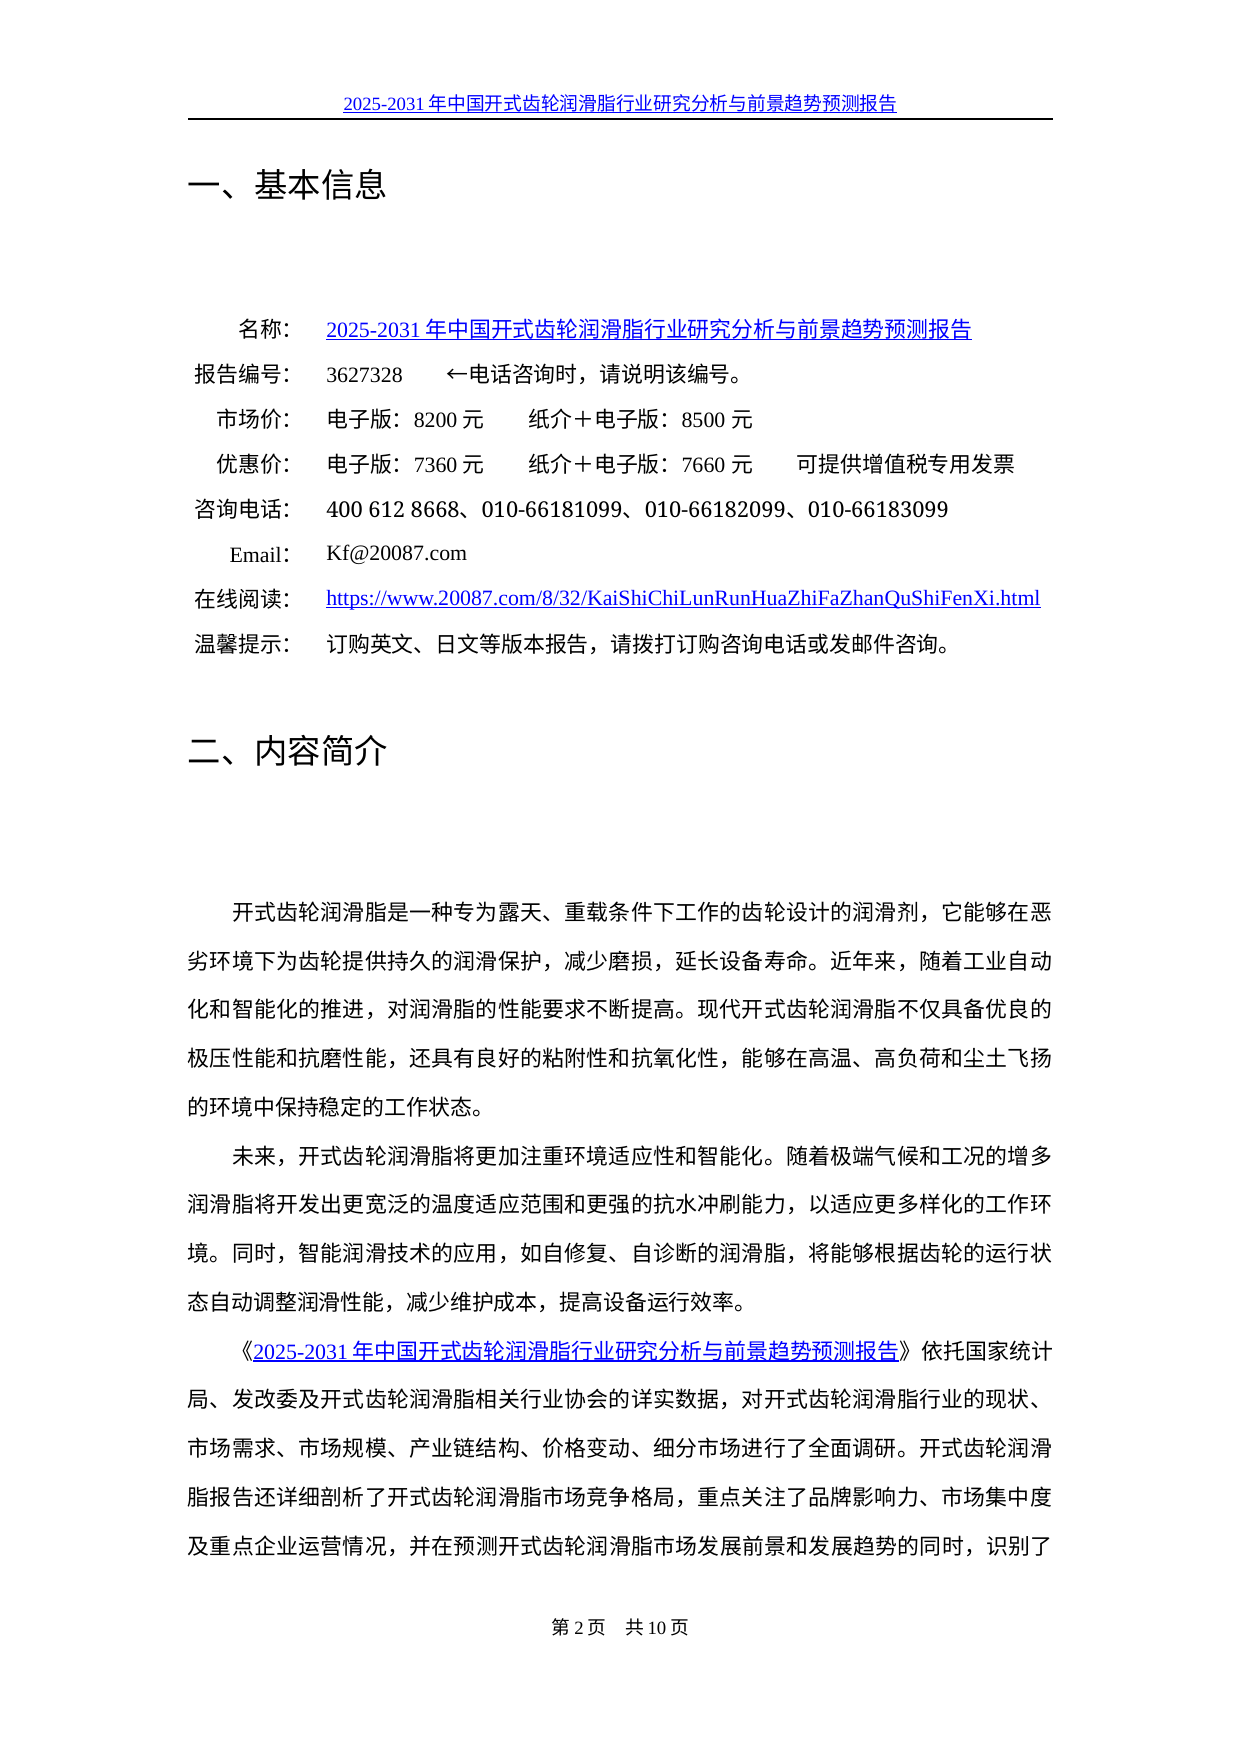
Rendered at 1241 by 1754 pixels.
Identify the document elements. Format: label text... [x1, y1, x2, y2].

table_header 2025-2031年中国开式齿轮润滑脂行业研究分析与前景趋势预测报告 [315, 312, 1073, 357]
table_cell 电子版：8200 元 纸介＋电子版：8500 元 [315, 402, 1073, 447]
table_cell 咨询电话： [167, 492, 315, 537]
title 一、基本信息 [187, 150, 1053, 215]
table_cell 市场价： [167, 402, 315, 447]
table_cell Email： [167, 537, 315, 582]
table_cell [315, 582, 1073, 627]
table_cell 在线阅读： [167, 582, 315, 627]
table_cell 3627328 ←电话咨询时，请说明该编号。 [315, 357, 1073, 402]
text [187, 894, 1053, 1561]
table_cell 优惠价： [167, 447, 315, 492]
table_cell 报告编号： [167, 357, 315, 402]
table_cell 温馨提示： [167, 627, 315, 672]
table_cell 400 612 8668、010-66181099、010-66182099、010-66183099 [315, 492, 1073, 537]
table_cell Kf@20087.com [315, 537, 1073, 582]
title 二、内容简介 [187, 717, 1053, 782]
table_cell 订购英文、日文等版本报告，请拨打订购咨询电话或发邮件咨询。 [315, 627, 1073, 672]
table_header 名称： [167, 312, 315, 357]
table_cell 电子版：7360 元 纸介＋电子版：7660 元 可提供增值税专用发票 [315, 447, 1073, 492]
